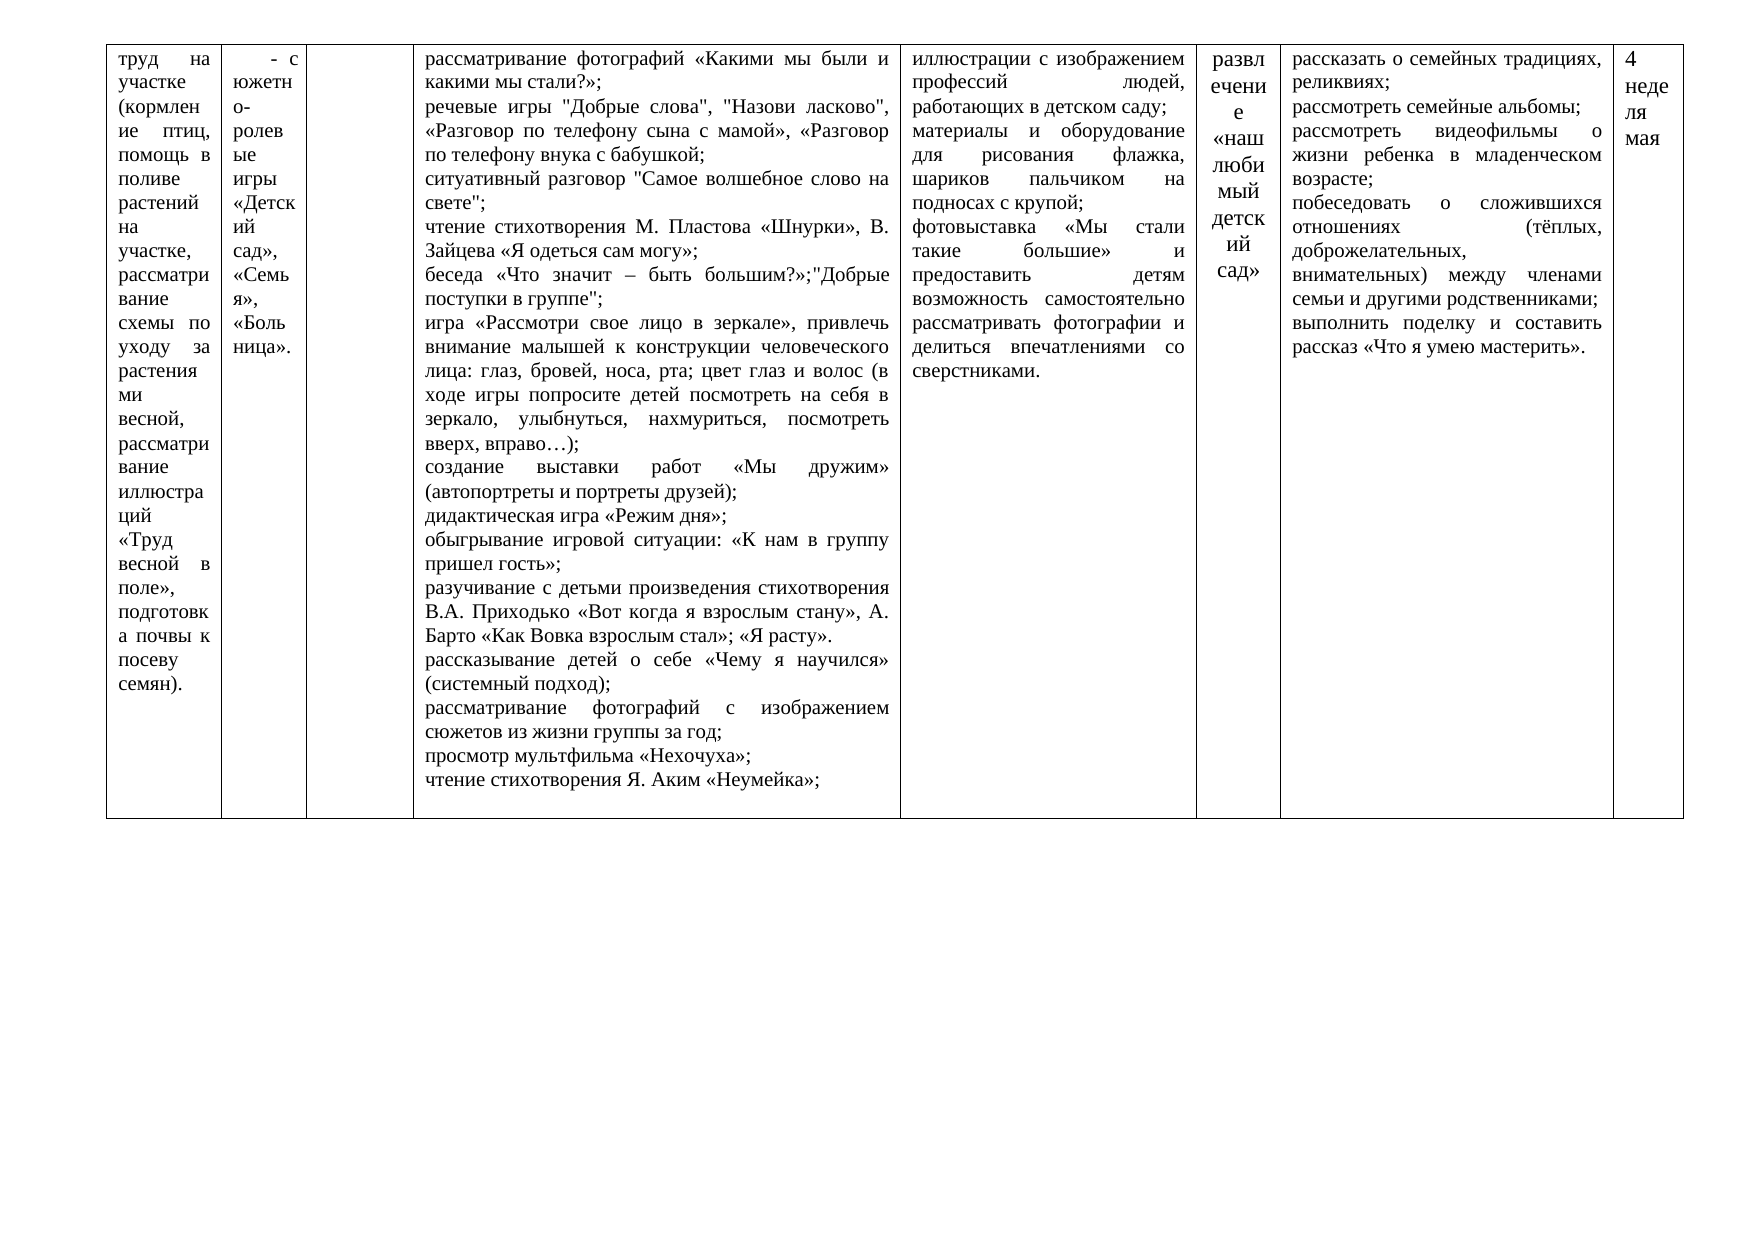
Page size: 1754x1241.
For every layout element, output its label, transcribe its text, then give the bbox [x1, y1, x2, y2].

table_cell сюжетно-ролевые игры «Детский сад», «Семья», «Больница». [222, 45, 306, 818]
table_cell труд на участке (кормление птиц, помощь в поливе растений на участке, рассматривание схемы по уходу за растениями весной, рассматривание иллюстраций «Труд весной в поле», подготовка почвы к посеву семян). [107, 45, 221, 818]
table_cell рассматривание фотографий «Какими мы были и какими мы стали?»; речевые игры "Добрые слова", "Назови ласково", «Разговор по телефону сына с мамой», «Разговор по телефону внука с бабушкой; ситуативный разговор "Самое волшебное слово на свете"; чтение стихотворения М. Пластова «Шнурки», В. Зайцева «Я одеться сам могу»; беседа «Что значит – быть большим?»;"Добрые поступки в группе"; игра «Рассмотри свое лицо в зеркале», привлечь внимание малышей к конструкции человеческого лица: глаз, бровей, носа, рта; цвет глаз и волос (в ходе игры попросите детей посмотреть на себя в зеркало, улыбнуться, нахмуриться, посмотреть вверх, вправо…); создание выставки работ «Мы дружим» (автопортреты и портреты друзей); дидактическая игра «Режим дня»; обыгрывание игровой ситуации: «К нам в группу пришел гость»; разучивание с детьми произведения стихотворения В.А. Приходько «Вот когда я взрослым стану», А. Барто «Как Вовка взрослым стал»; «Я расту». рассказывание детей о себе «Чему я научился» (системный подход); рассматривание фотографий с изображением сюжетов из жизни группы за год; просмотр мультфильма «Нехочуха»; чтение стихотворения Я. Аким «Неумейка»; [414, 45, 900, 818]
table_cell иллюстрации с изображением профессий людей, работающих в детском саду; материалы и оборудование для рисования флажка, шариков пальчиком на подносах с крупой; фотовыставка «Мы стали такие большие» и предоставить детям возможность самостоятельно рассматривать фотографии и делиться впечатлениями со сверстниками. [901, 45, 1196, 818]
table_cell рассказать о семейных традициях, реликвиях; рассмотреть семейные альбомы; рассмотреть видеофильмы о жизни ребенка в младенческом возрасте; побеседовать о сложившихся отношениях (тёплых, доброжелательных, внимательных) между членами семьи и другими родственниками; выполнить поделку и составить рассказ «Что я умею мастерить». [1281, 45, 1613, 818]
table_cell [307, 45, 413, 818]
table_cell 4 неделя мая [1614, 45, 1683, 818]
table_cell развлечение «наш любимый детский сад» [1197, 45, 1280, 818]
